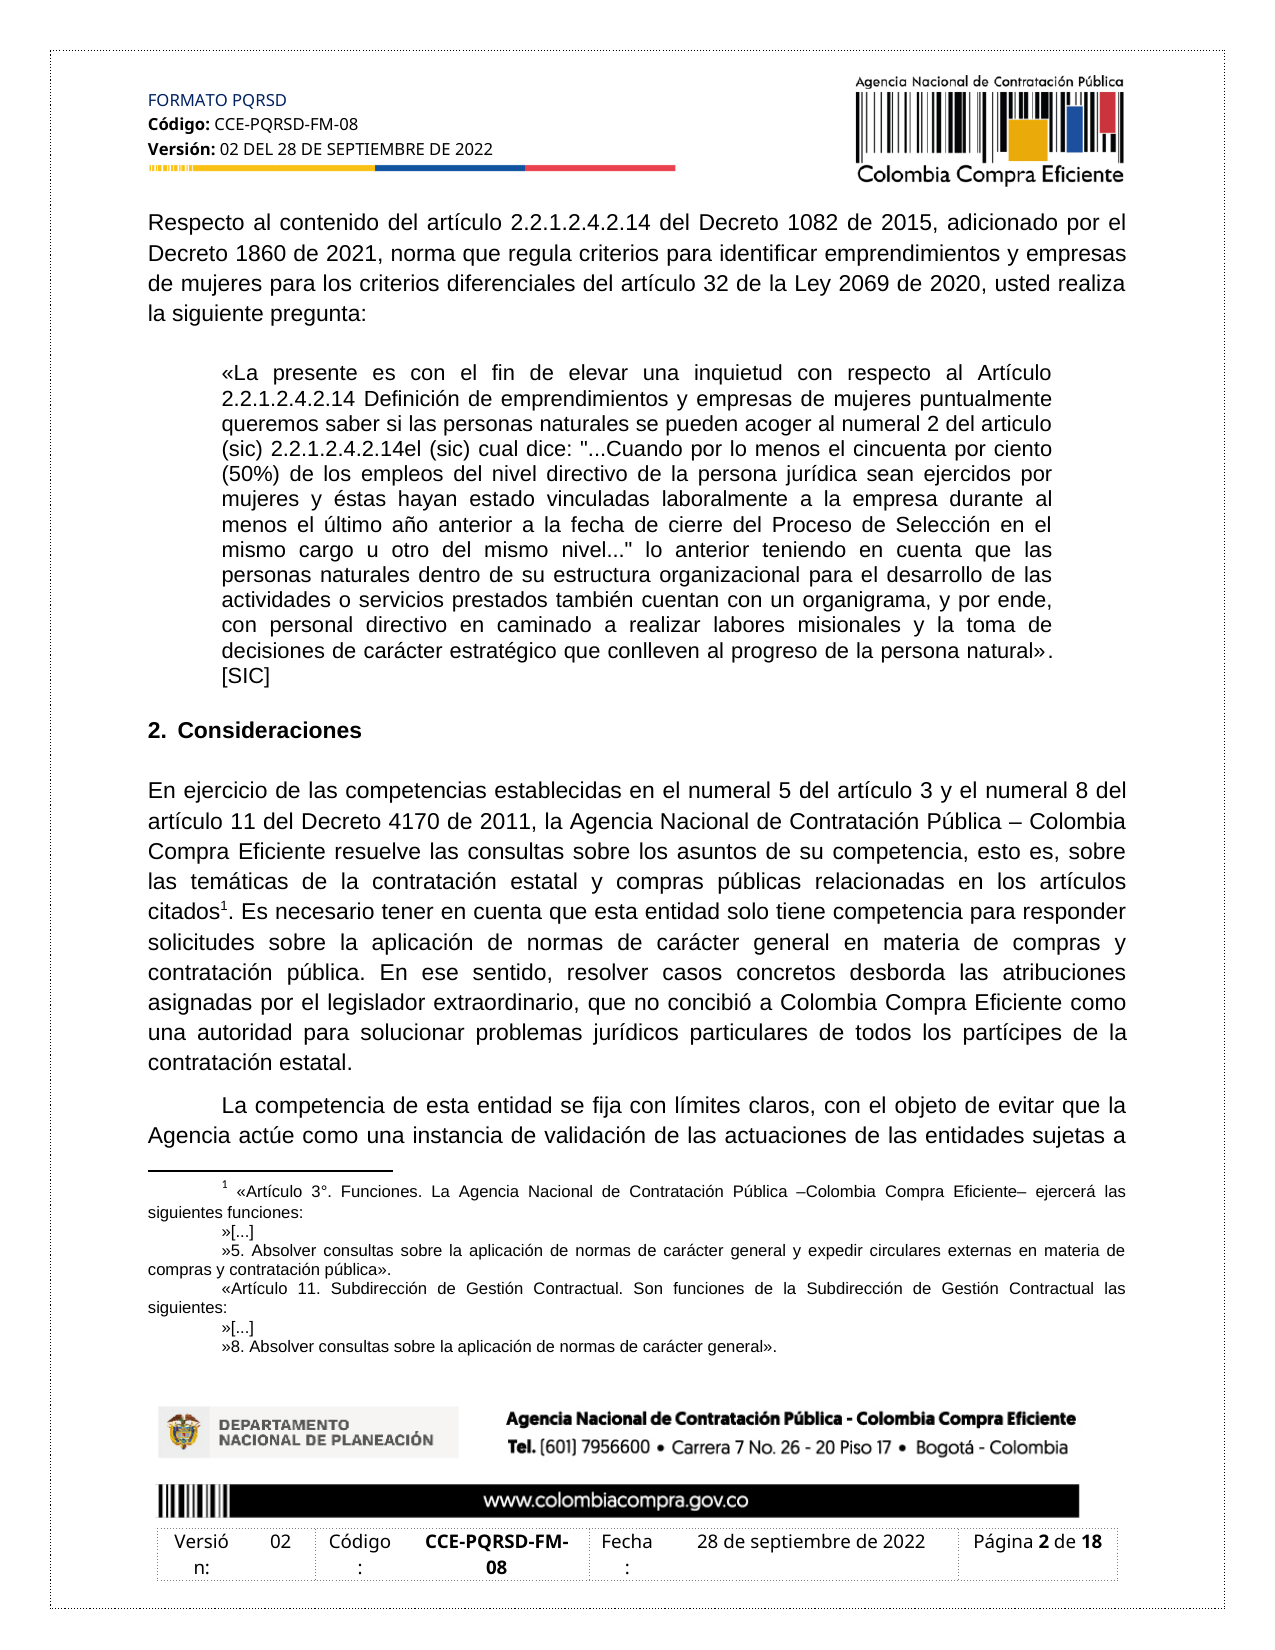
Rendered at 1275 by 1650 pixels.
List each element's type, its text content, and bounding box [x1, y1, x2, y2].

list Consideraciones [148, 717, 1127, 743]
picture [147, 1381, 1090, 1528]
text La competencia de esta entidad se fija con límites claros, con el objeto de evitar que la Agencia actúe como una instancia de validación de las actuaciones de las entidades sujetas a la Ley 80 de 1993 o de los demás participantes de la contratación pública. Esta competencia de interpretación de normas generales, por definición, no puede extenderse a la resolución de controversias, ni a brindar asesorías sobre casos puntuales. Por lo anterior, previo concepto de sus órganos asesores, la solución de estos temas corresponde a la entidad que adelanta el procedimiento de selección y, en caso de conflicto, a las autoridades judiciales, fiscales y disciplinarias. [148, 1092, 1127, 1148]
picture [855, 75, 1128, 187]
text «La presente es con el fin de elevar una inquietud con respecto al Artículo 2.2.1.2.4.2.14 Definición de emprendimientos y empresas de mujeres puntualmente queremos saber si las personas naturales se pueden acoger al numeral 2 del articulo (sic) 2.2.1.2.4.2.14el (sic) cual dice: "...Cuando por lo menos el cincuenta por ciento (50%) de los empleos del nivel directivo de la persona jurídica sean ejercidos por mujeres y éstas hayan estado vinculadas laboralmente a la empresa durante al menos el último año anterior a la fecha de cierre del Proceso de Selección en el mismo cargo u otro del mismo nivel..." lo anterior teniendo en cuenta que las personas naturales dentro de su estructura organizacional para el desarrollo de las actividades o servicios prestados también cuentan con un organigrama, y por ende, con personal directivo en caminado a realizar labores misionales y la toma de decisiones de carácter estratégico que conlleven al progreso de la persona natural». [SIC] [221, 360, 1053, 688]
text En ejercicio de las competencias establecidas en el numeral 5 del artículo 3 y el numeral 8 del artículo 11 del Decreto 4170 de 2011, la Agencia Nacional de Contratación Pública – Colombia Compra Eficiente resuelve las consultas sobre los asuntos de su competencia, esto es, sobre las temáticas de la contratación estatal y compras públicas relacionadas en los artículos citados. Es necesario tener en cuenta que esta entidad solo tiene competencia para responder solicitudes sobre la aplicación de normas de carácter general en materia de compras y contratación pública. En ese sentido, resolver casos concretos desborda las atribuciones asignadas por el legislador extraordinario, que no concibió a Colombia Compra Eficiente como una autoridad para solucionar problemas jurídicos particulares de todos los partícipes de la contratación estatal. [148, 777, 1127, 1076]
picture [147, 160, 679, 174]
text Respecto al contenido del artículo 2.2.1.2.4.2.14 del Decreto 1082 de 2015, adicionado por el Decreto 1860 de 2021, norma que regula criterios para identificar emprendimientos y empresas de mujeres para los criterios diferenciales del artículo 32 de la Ley 2069 de 2020, usted realiza la siguiente pregunta: [148, 209, 1127, 326]
